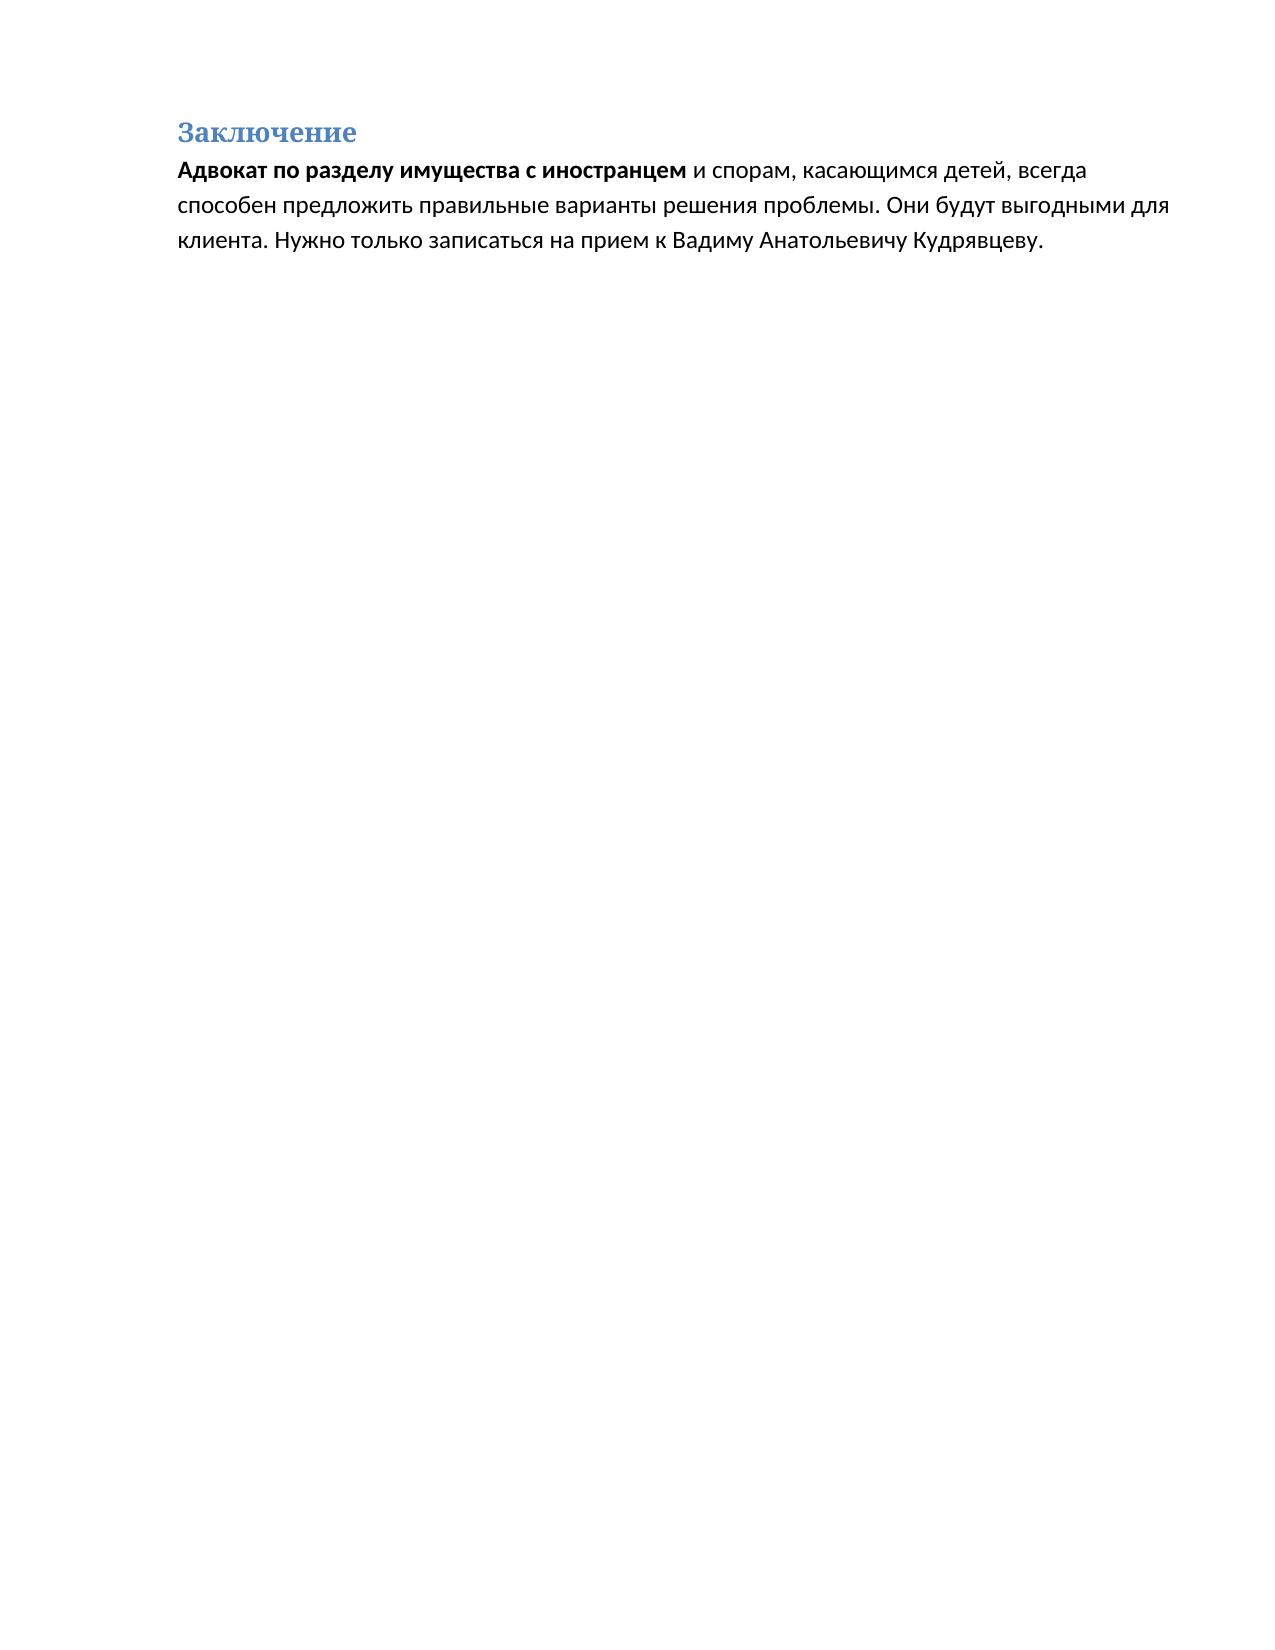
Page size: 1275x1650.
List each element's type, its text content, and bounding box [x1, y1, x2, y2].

text Адвокат по разделу имущества с иностранцем и спорам, касающимся детей, всегда способен предложить правильные варианты решения проблемы. Они будут выгодными для клиента. Нужно только записаться на прием к Вадиму Анатольевичу Кудрявцеву. [177, 154, 1186, 254]
subtitle Заключение [177, 118, 1186, 149]
